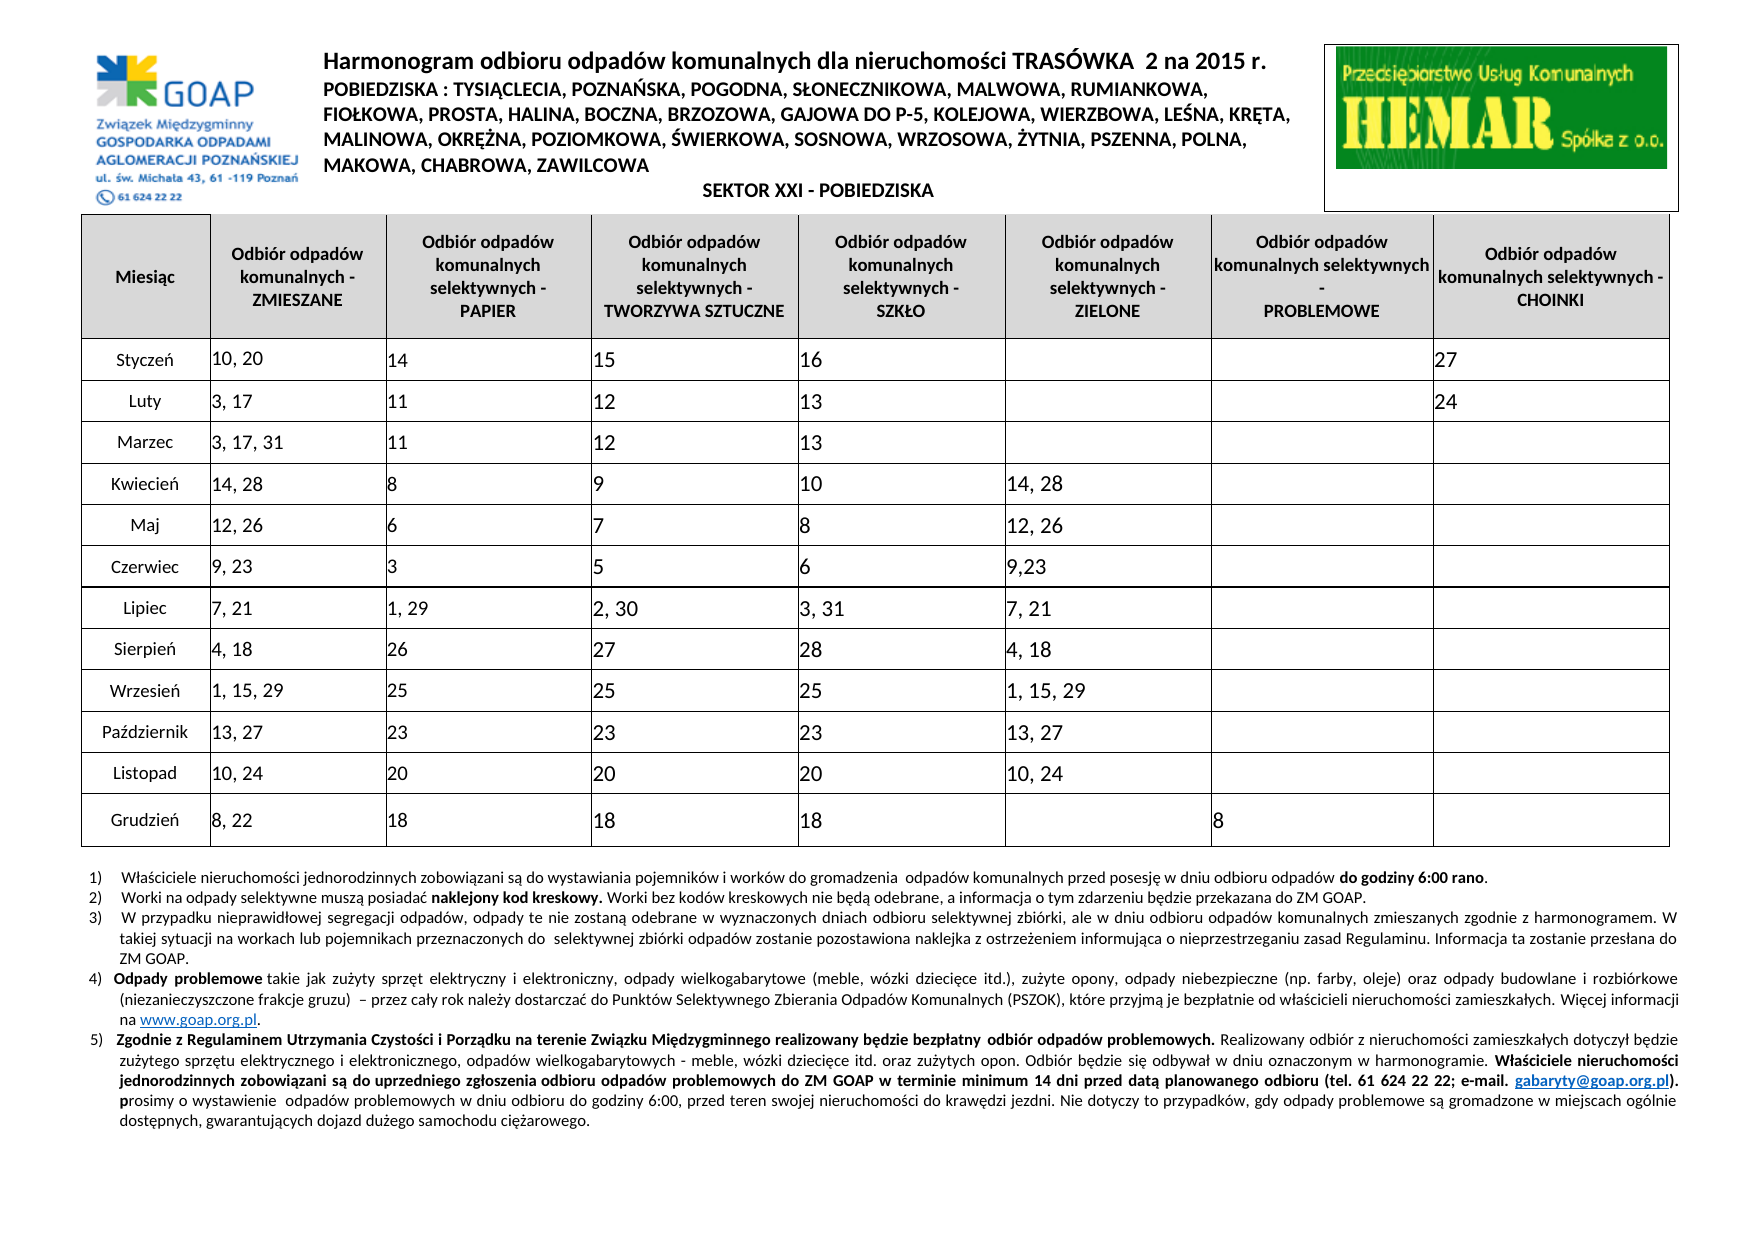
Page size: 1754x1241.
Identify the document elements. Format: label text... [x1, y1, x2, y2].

table_cell [1212, 422, 1433, 462]
table_cell 26 [387, 629, 591, 669]
text 4) Odpady problemowe takie jak zużyty sprzęt elektryczny i elektroniczny, odpady wielkogabarytowe (meble, wózki dziecięce itd.), zużyte opony, odpady niebezpieczne (np. farby, oleje) oraz odpady budowlane i rozbiórkowe (niezanieczyszczone frakcje gruzu) – przez cały rok należy dostarczać do Punktów Selektywnego Zbierania Odpadów Komunalnych (PSZOK), które przyjmą je bezpłatnie od właścicieli nieruchomości zamieszkałych. Więcej informacji na www.goap.org.pl. [89, 968, 1679, 1029]
table_cell [1212, 339, 1433, 380]
table_header Odbiór odpadów komunalnych selektywnych - ZIELONE [1006, 214, 1211, 338]
table_cell [1434, 505, 1669, 545]
table_cell Luty [82, 381, 210, 421]
table_cell Listopad [82, 753, 210, 793]
table_cell [1434, 588, 1669, 628]
table_cell 11 [387, 422, 591, 462]
table_cell 7, 21 [211, 588, 386, 628]
table_cell 18 [592, 794, 798, 846]
table_cell 16 [799, 339, 1005, 380]
table_cell [1434, 712, 1669, 752]
table_header Odbiór odpadów komunalnych selektywnych - SZKŁO [799, 214, 1005, 338]
table_cell 7, 21 [1006, 588, 1211, 628]
table_cell [1212, 381, 1433, 421]
table_cell 13, 27 [211, 712, 386, 752]
table_cell 1, 29 [387, 588, 591, 628]
table_cell 5 [592, 546, 798, 586]
table_cell Czerwiec [82, 546, 210, 586]
table_cell 8 [799, 505, 1005, 545]
table_cell 12, 26 [1006, 505, 1211, 545]
table_cell 23 [799, 712, 1005, 752]
table_cell [1006, 339, 1211, 380]
table_cell 25 [799, 670, 1005, 711]
table_cell [1006, 422, 1211, 462]
table_cell [1434, 670, 1669, 711]
table_cell 13, 27 [1006, 712, 1211, 752]
table_header Odbiór odpadów komunalnych selektywnych - CHOINKI [1434, 214, 1669, 338]
table_cell 8 [1212, 794, 1433, 846]
table_cell 9,23 [1006, 546, 1211, 586]
table_cell [1006, 794, 1211, 846]
table_cell Styczeń [82, 339, 210, 380]
table_cell Październik [82, 712, 210, 752]
table_cell Sierpień [82, 629, 210, 669]
table_cell 4, 18 [211, 629, 386, 669]
table_cell 9 [592, 464, 798, 504]
table_cell [1212, 546, 1433, 586]
table_cell 13 [799, 381, 1005, 421]
table_cell [1212, 753, 1433, 793]
table_cell [1434, 422, 1669, 462]
table_cell 9, 23 [211, 546, 386, 586]
table_cell 10, 24 [211, 753, 386, 793]
table_cell 28 [799, 629, 1005, 669]
picture [1336, 45, 1668, 169]
table_header Odbiór odpadów komunalnych selektywnych - TWORZYWA SZTUCZNE [592, 214, 798, 338]
table_cell Grudzień [82, 794, 210, 846]
table_cell [1434, 546, 1669, 586]
table_cell 20 [387, 753, 591, 793]
table_cell [1212, 588, 1433, 628]
table_cell Lipiec [82, 588, 210, 628]
table_cell 20 [799, 753, 1005, 793]
table_cell 15 [592, 339, 798, 380]
table_cell 10 [799, 464, 1005, 504]
table_cell 18 [799, 794, 1005, 846]
table_cell [1212, 629, 1433, 669]
table_cell 8 [387, 464, 591, 504]
table_cell 10, 24 [1006, 753, 1211, 793]
table_cell 6 [799, 546, 1005, 586]
table_cell 3, 17, 31 [211, 422, 386, 462]
table_cell [1212, 505, 1433, 545]
table_cell 7 [592, 505, 798, 545]
table_cell 14 [387, 339, 591, 380]
table_cell [1212, 670, 1433, 711]
table_cell [1434, 629, 1669, 669]
table_header Odbiór odpadów komunalnych - ZMIESZANE [211, 214, 386, 338]
table_cell 12 [592, 381, 798, 421]
table_cell 11 [387, 381, 591, 421]
picture [75, 34, 312, 231]
table_header Miesiąc [82, 215, 210, 338]
table_cell 25 [387, 670, 591, 711]
table_cell Marzec [82, 422, 210, 462]
table_cell 1, 15, 29 [1006, 670, 1211, 711]
table_cell Wrzesień [82, 670, 210, 711]
table_cell 6 [387, 505, 591, 545]
table_cell Kwiecień [82, 464, 210, 504]
table_cell 14, 28 [1006, 464, 1211, 504]
table_cell [1434, 464, 1669, 504]
table_cell 27 [592, 629, 798, 669]
table_header Odbiór odpadów komunalnych selektywnych - PAPIER [387, 214, 591, 338]
table_cell 3, 31 [799, 588, 1005, 628]
table_cell [1212, 712, 1433, 752]
table_cell 4, 18 [1006, 629, 1211, 669]
table_header Odbiór odpadów komunalnych selektywnych - PROBLEMOWE [1212, 214, 1433, 338]
table_cell Maj [82, 505, 210, 545]
table_cell 24 [1434, 381, 1669, 421]
table_cell 23 [592, 712, 798, 752]
text 1) Właściciele nieruchomości jednorodzinnych zobowiązani są do wystawiania pojemników i worków do gromadzenia odpadów komunalnych przed posesję w dniu odbioru odpadów do godziny 6:00 rano. [89, 867, 1679, 887]
table_cell 8, 22 [211, 794, 386, 846]
table_cell 3, 17 [211, 381, 386, 421]
table_cell 12 [592, 422, 798, 462]
table_cell 20 [592, 753, 798, 793]
table_cell 25 [592, 670, 798, 711]
table_cell 27 [1434, 339, 1669, 380]
table_cell [1434, 794, 1669, 846]
table_cell 23 [387, 712, 591, 752]
table_cell 14, 28 [211, 464, 386, 504]
table_cell 18 [387, 794, 591, 846]
table_cell [1006, 381, 1211, 421]
table_cell 3 [387, 546, 591, 586]
text 3) W przypadku nieprawidłowej segregacji odpadów, odpady te nie zostaną odebrane w wyznaczonych dniach odbioru selektywnej zbiórki, ale w dniu odbioru odpadów komunalnych zmieszanych zgodnie z harmonogramem. W takiej sytuacji na workach lub pojemnikach przeznaczonych do selektywnej zbiórki odpadów zostanie pozostawiona naklejka z ostrzeżeniem informująca o nieprzestrzeganiu zasad Regulaminu. Informacja ta zostanie przesłana do ZM GOAP. [89, 908, 1679, 968]
table_cell 12, 26 [211, 505, 386, 545]
table_cell 2, 30 [592, 588, 798, 628]
text 2) Worki na odpady selektywne muszą posiadać naklejony kod kreskowy. Worki bez kodów kreskowych nie będą odebrane, a informacja o tym zdarzeniu będzie przekazana do ZM GOAP. [89, 887, 1679, 908]
table_cell [1434, 753, 1669, 793]
table_cell 13 [799, 422, 1005, 462]
table_cell 1, 15, 29 [211, 670, 386, 711]
table_cell 10, 20 [211, 339, 386, 380]
text 5) Zgodnie z Regulaminem Utrzymania Czystości i Porządku na terenie Związku Międzygminnego realizowany będzie bezpłatny odbiór odpadów problemowych. Realizowany odbiór z nieruchomości zamieszkałych dotyczył będzie zużytego sprzętu elektrycznego i elektronicznego, odpadów wielkogabarytowych - meble, wózki dziecięce itd. oraz zużytych opon. Odbiór będzie się odbywał w dniu oznaczonym w harmonogramie. Właściciele nieruchomości jednorodzinnych zobowiązani są do uprzedniego zgłoszenia odbioru odpadów problemowych do ZM GOAP w terminie minimum 14 dni przed datą planowanego odbioru (tel. 61 624 22 22; e-mail. gabaryty@goap.org.pl). prosimy o wystawienie odpadów problemowych w dniu odbioru do godziny 6:00, przed teren swojej nieruchomości do krawędzi jezdni. Nie dotyczy to przypadków, gdy odpady problemowe są gromadzone w miejscach ogólnie dostępnych, gwarantujących dojazd dużego samochodu ciężarowego. [90, 1029, 1679, 1131]
table_cell [1212, 464, 1433, 504]
